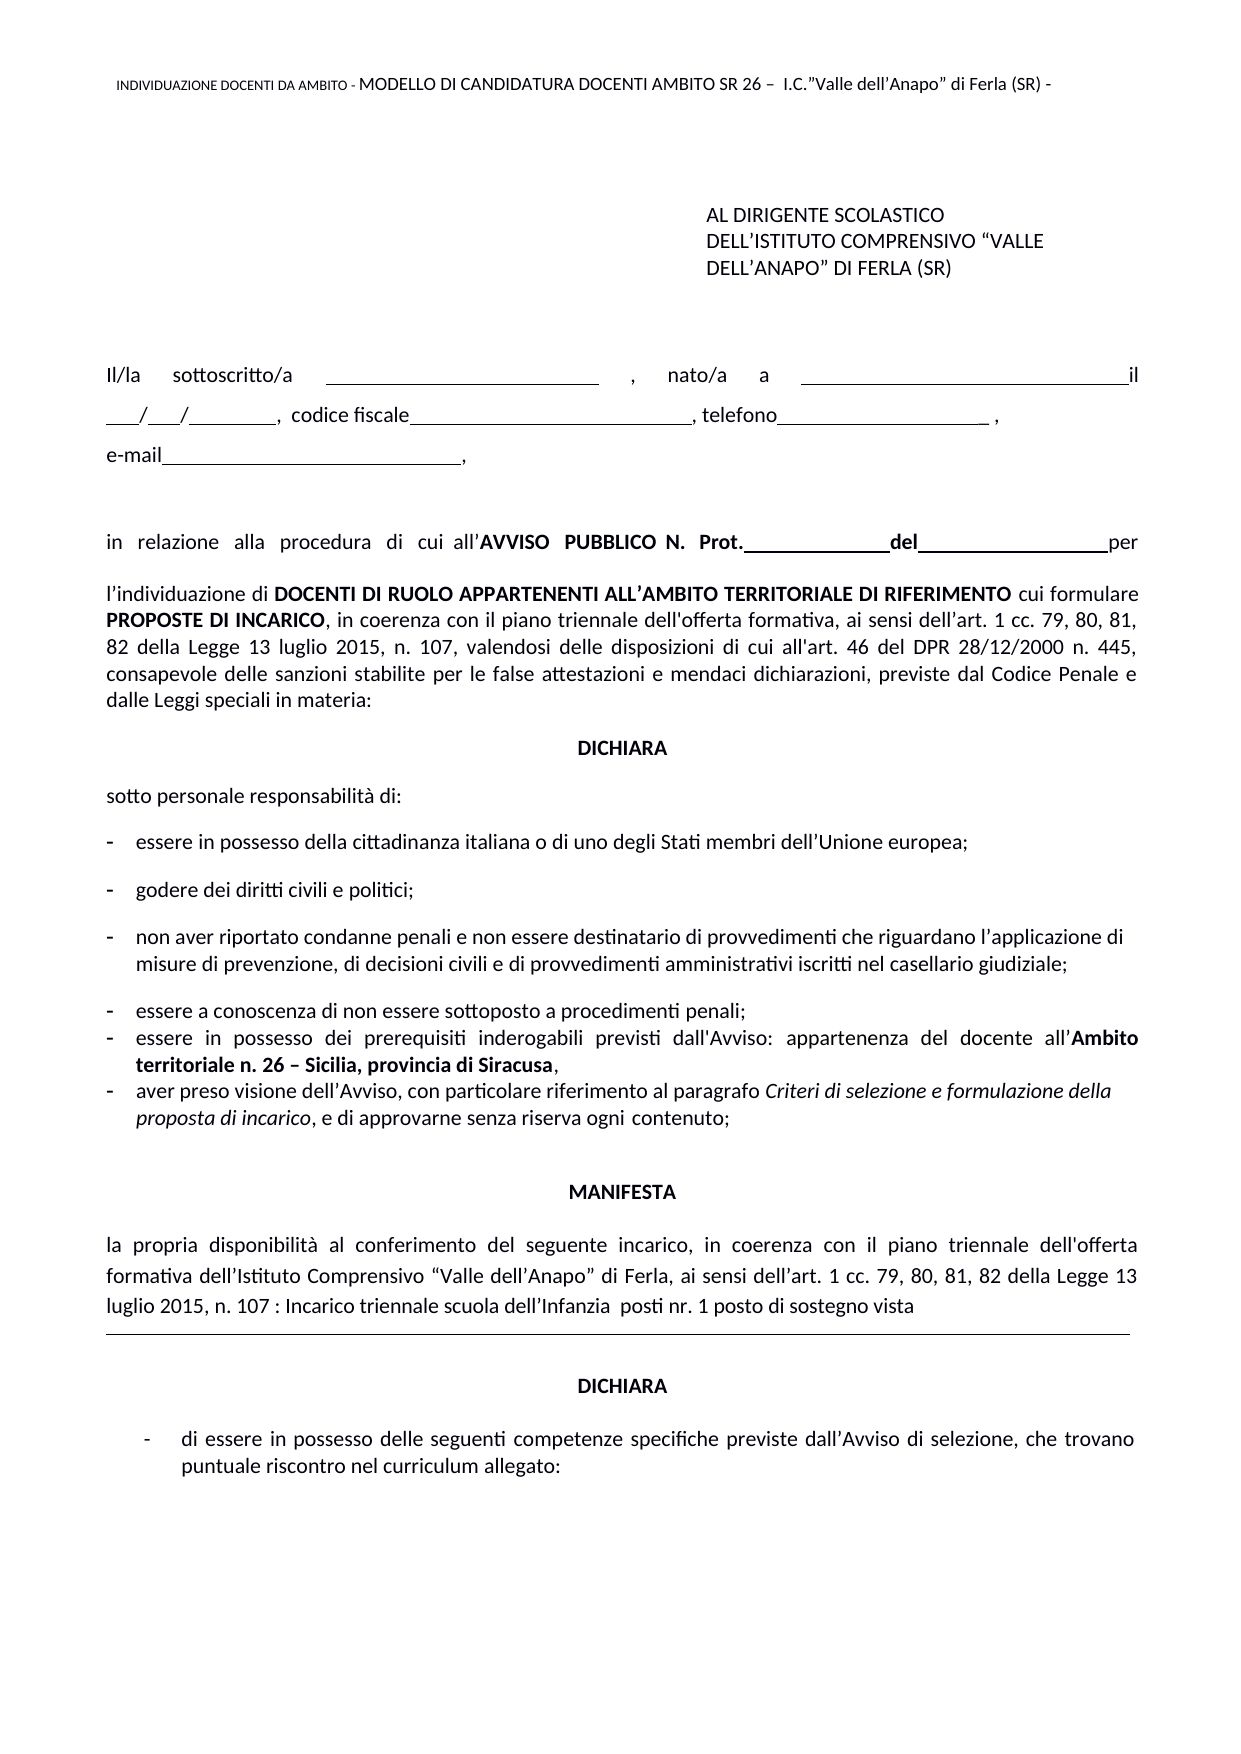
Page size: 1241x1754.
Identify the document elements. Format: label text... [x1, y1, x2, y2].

text AL DIRIGENTE SCOLASTICO [706, 201, 1151, 227]
text INDIVIDUAZIONE DOCENTI DA AMBITO - MODELLO DI CANDIDATURA DOCENTI AMBITO SR 26 – I.C.”Valle dell’Anapo” di Ferla (SR) - [116, 72, 1151, 95]
text sotto personale responsabilità di: [106, 782, 1151, 809]
list essere a conoscenza di non essere sottoposto a procedimenti penali; [106, 997, 1151, 1024]
text la propria disponibilità al conferimento del seguente incarico, in coerenza con il piano triennale dell'offerta formativa dell’Istituto Comprensivo “Valle dell’Anapo” di Ferla, ai sensi dell’art. 1 cc. 79, 80, 81, 82 della Legge 13 luglio 2015, n. 107 : Incarico triennale scuola dell’Infanzia posti nr. 1 posto di sostegno vista [106, 1231, 1138, 1319]
list godere dei diritti civili e politici; [106, 876, 1151, 903]
text l’individuazione di DOCENTI DI RUOLO APPARTENENTI ALL’AMBITO TERRITORIALE DI RIFERIMENTO cui formulare PROPOSTE DI INCARICO, in coerenza con il piano triennale dell'offerta formativa, ai sensi dell’art. 1 cc. 79, 80, 81, 82 della Legge 13 luglio 2015, n. 107, valendosi delle disposizioni di cui all'art. 46 del DPR 28/12/2000 n. 445, consapevole delle sanzioni stabilite per le false attestazioni e mendaci dichiarazioni, previste dal Codice Penale e dalle Leggi speciali in materia: [106, 580, 1139, 713]
text - di essere in possesso delle seguenti competenze specifiche previste dall’Avviso di selezione, che trovano puntuale riscontro nel curriculum allegato: [144, 1426, 1139, 1479]
text in relazione alla procedura di cui all’AVVISO PUBBLICO N. Prot. del per [106, 528, 1151, 555]
text DELL’ISTITUTO COMPRENSIVO “VALLE DELL’ANAPO” DI FERLA (SR) [706, 227, 1107, 281]
list essere in possesso della cittadinanza italiana o di uno degli Stati membri dell’Unione europea; [106, 828, 1151, 855]
text DICHIARA [566, 1372, 678, 1399]
text / / , codice fiscale , telefono _ , e-mail , [106, 401, 1000, 467]
text Il/la sottoscritto/a , nato/a a il [106, 361, 1151, 388]
list aver preso visione dell’Avviso, con particolare riferimento al paragrafo Criteri di selezione e formulazione della proposta di incarico, e di approvarne senza riserva ogni contenuto; [106, 1078, 1139, 1131]
list essere in possesso dei prerequisiti inderogabili previsti dall'Avviso: appartenenza del docente all’Ambito territoriale n. 26 – Sicilia, provincia di Siracusa, [106, 1024, 1138, 1078]
text MANIFESTA [566, 1178, 678, 1205]
list non aver riportato condanne penali e non essere destinatario di provvedimenti che riguardano l’applicazione di misure di prevenzione, di decisioni civili e di provvedimenti amministrativi iscritti nel casellario giudiziale; [106, 923, 1139, 977]
text DICHIARA [566, 734, 678, 761]
